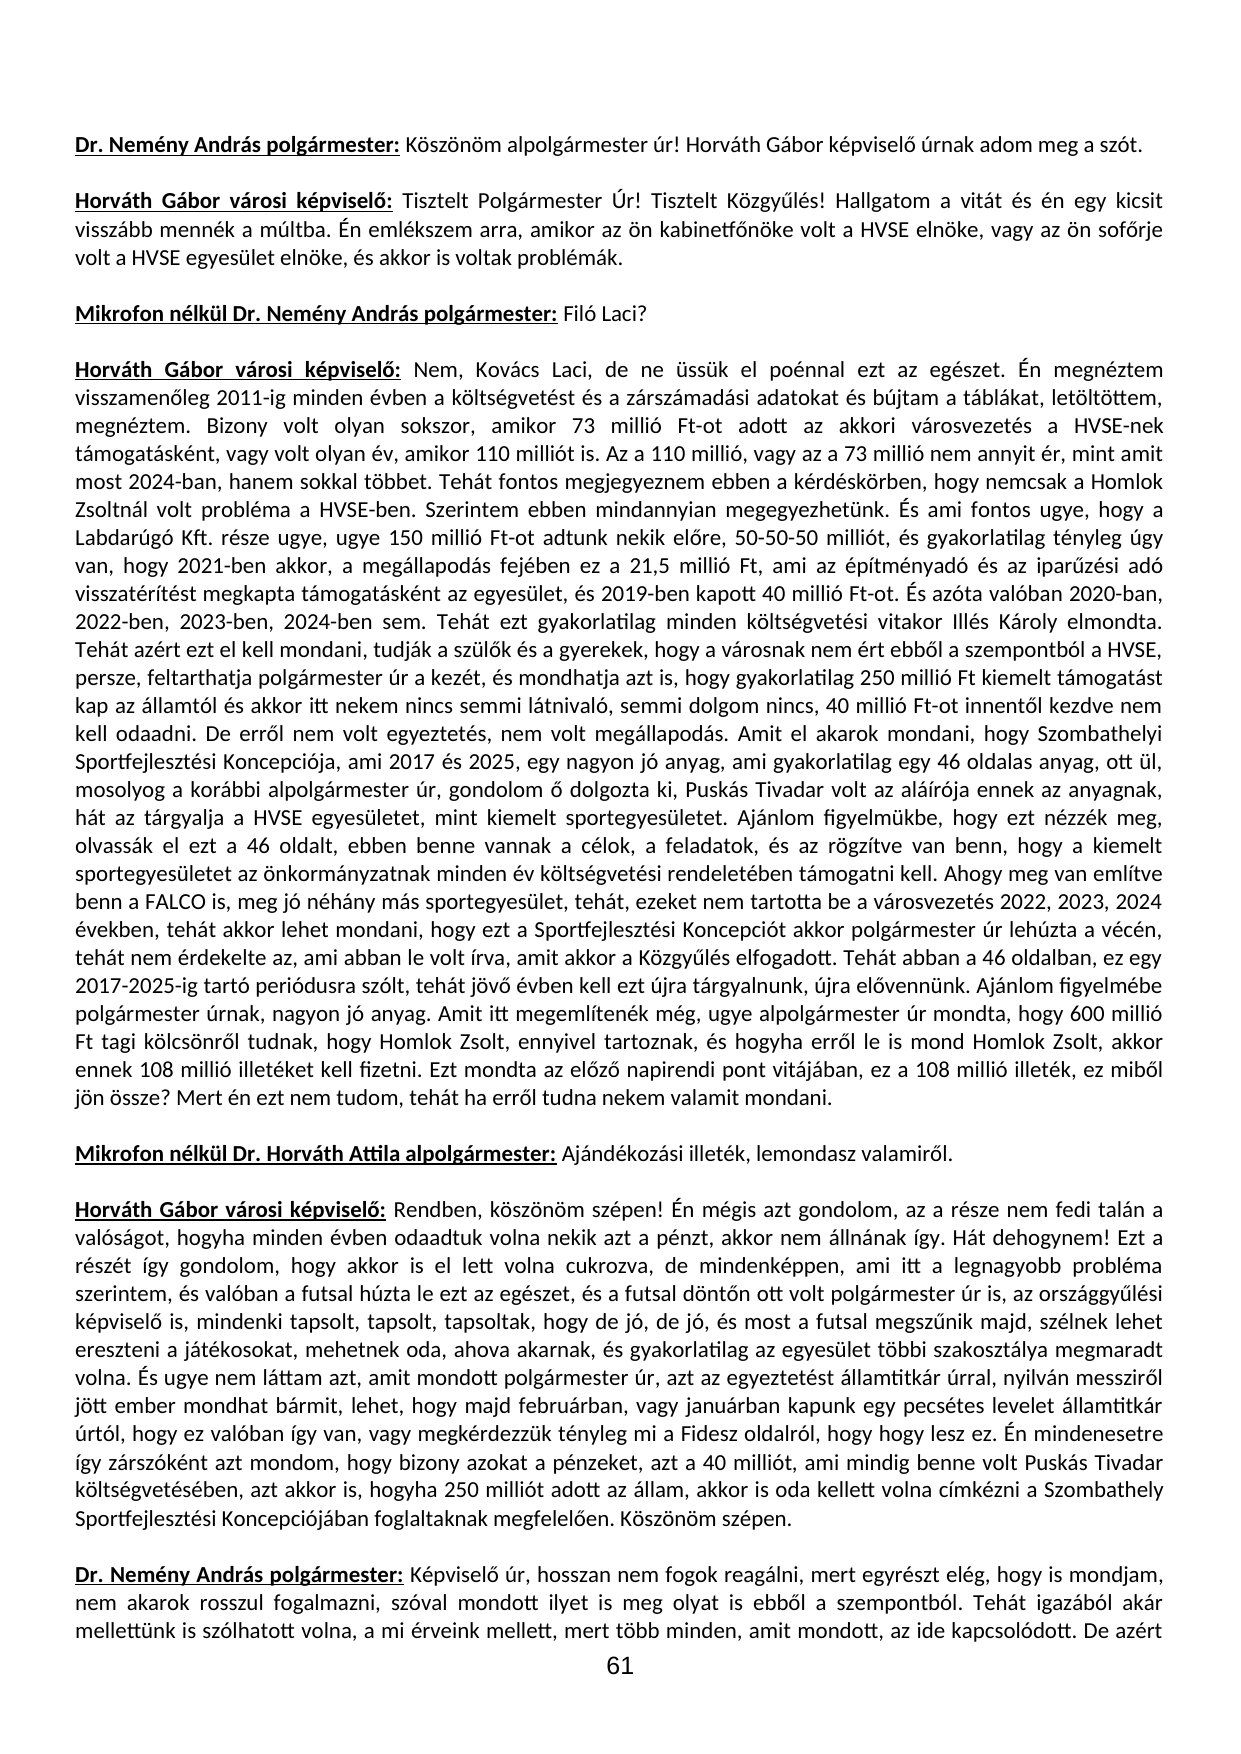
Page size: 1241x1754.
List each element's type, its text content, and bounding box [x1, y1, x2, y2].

text Horváth Gábor városi képviselő: Tisztelt Polgármester Úr! Tisztelt Közgyűlés! Hallgatom a vitát és én egy kicsit visszább mennék a múltba. Én emlékszem arra, amikor az ön kabinetfőnöke volt a HVSE elnöke, vagy az ön sofőrje volt a HVSE egyesület elnöke, és akkor is voltak problémák. [75, 187, 1165, 271]
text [75, 1560, 1165, 1644]
text Horváth Gábor városi képviselő: Rendben, köszönöm szépen! Én mégis azt gondolom, az a része nem fedi talán a valóságot, hogyha minden évben odaadtuk volna nekik azt a pénzt, akkor nem állnának így. Hát dehogynem! Ezt a részét így gondolom, hogy akkor is el lett volna cukrozva, de mindenképpen, ami itt a legnagyobb probléma szerintem, és valóban a futsal húzta le ezt az egészet, és a futsal döntőn ott volt polgármester úr is, az országgyűlési képviselő is, mindenki tapsolt, tapsolt, tapsoltak, hogy de jó, de jó, és most a futsal megszűnik majd, szélnek lehet ereszteni a játékosokat, mehetnek oda, ahova akarnak, és gyakorlatilag az egyesület többi szakosztálya megmaradt volna. És ugye nem láttam azt, amit mondott polgármester úr, azt az egyeztetést államtitkár úrral, nyilván messziről jött ember mondhat bármit, lehet, hogy majd februárban, vagy januárban kapunk egy pecsétes levelet államtitkár úrtól, hogy ez valóban így van, vagy megkérdezzük tényleg mi a Fidesz oldalról, hogy hogy lesz ez. Én mindenesetre így zárszóként azt mondom, hogy bizony azokat a pénzeket, azt a 40 milliót, ami mindig benne volt Puskás Tivadar költségvetésében, azt akkor is, hogyha 250 milliót adott az állam, akkor is oda kellett volna címkézni a Szombathely Sportfejlesztési Koncepciójában foglaltaknak megfelelően. Köszönöm szépen. [75, 1195, 1165, 1532]
text Dr. Nemény András polgármester: Köszönöm alpolgármester úr! Horváth Gábor képviselő úrnak adom meg a szót. [75, 131, 1165, 159]
text Mikrofon nélkül Dr. Horváth Attila alpolgármester: Ajándékozási illeték, lemondasz valamiről. [75, 1139, 1165, 1167]
text Mikrofon nélkül Dr. Nemény András polgármester: Filó Laci? [75, 299, 1165, 327]
text Horváth Gábor városi képviselő: Nem, Kovács Laci, de ne üssük el poénnal ezt az egészet. Én megnéztem visszamenőleg 2011-ig minden évben a költségvetést és a zárszámadási adatokat és bújtam a táblákat, letöltöttem, megnéztem. Bizony volt olyan sokszor, amikor 73 millió Ft-ot adott az akkori városvezetés a HVSE-nek támogatásként, vagy volt olyan év, amikor 110 milliót is. Az a 110 millió, vagy az a 73 millió nem annyit ér, mint amit most 2024-ban, hanem sokkal többet. Tehát fontos megjegyeznem ebben a kérdéskörben, hogy nemcsak a Homlok Zsoltnál volt probléma a HVSE-ben. Szerintem ebben mindannyian megegyezhetünk. És ami fontos ugye, hogy a Labdarúgó Kft. része ugye, ugye 150 millió Ft-ot adtunk nekik előre, 50-50-50 milliót, és gyakorlatilag tényleg úgy van, hogy 2021-ben akkor, a megállapodás fejében ez a 21,5 millió Ft, ami az építményadó és az iparűzési adó visszatérítést megkapta támogatásként az egyesület, és 2019-ben kapott 40 millió Ft-ot. És azóta valóban 2020-ban, 2022-ben, 2023-ben, 2024-ben sem. Tehát ezt gyakorlatilag minden költségvetési vitakor Illés Károly elmondta. Tehát azért ezt el kell mondani, tudják a szülők és a gyerekek, hogy a városnak nem ért ebből a szempontból a HVSE, persze, feltarthatja polgármester úr a kezét, és mondhatja azt is, hogy gyakorlatilag 250 millió Ft kiemelt támogatást kap az államtól és akkor itt nekem nincs semmi látnivaló, semmi dolgom nincs, 40 millió Ft-ot innentől kezdve nem kell odaadni. De erről nem volt egyeztetés, nem volt megállapodás. Amit el akarok mondani, hogy Szombathelyi Sportfejlesztési Koncepciója, ami 2017 és 2025, egy nagyon jó anyag, ami gyakorlatilag egy 46 oldalas anyag, ott ül, mosolyog a korábbi alpolgármester úr, gondolom ő dolgozta ki, Puskás Tivadar volt az aláírója ennek az anyagnak, hát az tárgyalja a HVSE egyesületet, mint kiemelt sportegyesületet. Ajánlom figyelmükbe, hogy ezt nézzék meg, olvassák el ezt a 46 oldalt, ebben benne vannak a célok, a feladatok, és az rögzítve van benn, hogy a kiemelt sportegyesületet az önkormányzatnak minden év költségvetési rendeletében támogatni kell. Ahogy meg van említve benn a FALCO is, meg jó néhány más sportegyesület, tehát, ezeket nem tartotta be a városvezetés 2022, 2023, 2024 években, tehát akkor lehet mondani, hogy ezt a Sportfejlesztési Koncepciót akkor polgármester úr lehúzta a vécén, tehát nem érdekelte az, ami abban le volt írva, amit akkor a Közgyűlés elfogadott. Tehát abban a 46 oldalban, ez egy 2017-2025-ig tartó periódusra szólt, tehát jövő évben kell ezt újra tárgyalnunk, újra elővennünk. Ajánlom figyelmébe polgármester úrnak, nagyon jó anyag. Amit itt megemlítenék még, ugye alpolgármester úr mondta, hogy 600 millió Ft tagi kölcsönről tudnak, hogy Homlok Zsolt, ennyivel tartoznak, és hogyha erről le is mond Homlok Zsolt, akkor ennek 108 millió illetéket kell fizetni. Ezt mondta az előző napirendi pont vitájában, ez a 108 millió illeték, ez miből jön össze? Mert én ezt nem tudom, tehát ha erről tudna nekem valamit mondani. [75, 355, 1165, 1111]
